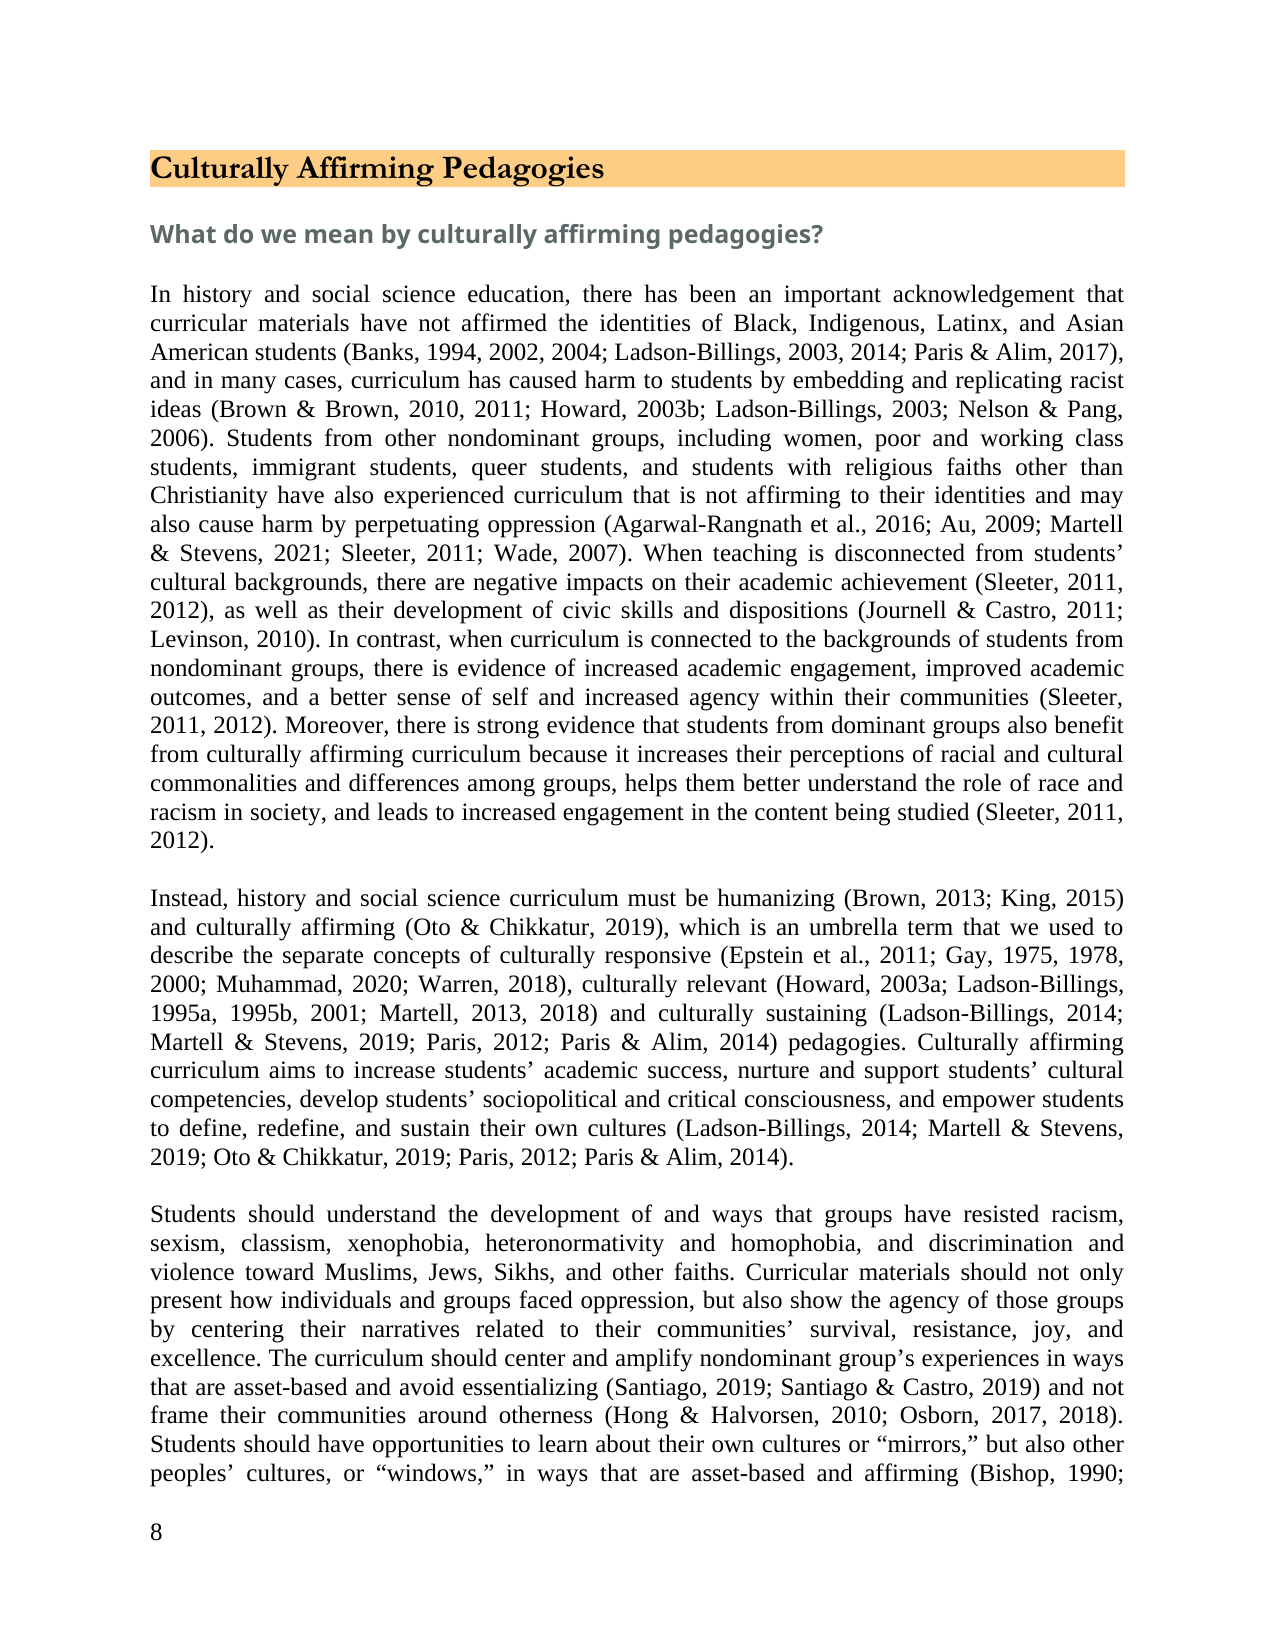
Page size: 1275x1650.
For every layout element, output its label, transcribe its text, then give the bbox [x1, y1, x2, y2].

text What do we mean by culturally affirming pedagogies? [150, 216, 1125, 250]
text Culturally Affirming Pedagogies [150, 150, 1125, 187]
text In history and social science education, there has been an important acknowledgement that curricular materials have not affirmed the identities of Black, Indigenous, Latinx, and Asian American students (Banks, 1994, 2002, 2004; Ladson-Billings, 2003, 2014; Paris & Alim, 2017), and in many cases, curriculum has caused harm to students by embedding and replicating racist ideas (Brown & Brown, 2010, 2011; Howard, 2003b; Ladson-Billings, 2003; Nelson & Pang, 2006). Students from other nondominant groups, including women, poor and working class students, immigrant students, queer students, and students with religious faiths other than Christianity have also experienced curriculum that is not affirming to their identities and may also cause harm by perpetuating oppression (Agarwal-Rangnath et al., 2016; Au, 2009; Martell & Stevens, 2021; Sleeter, 2011; Wade, 2007). When teaching is disconnected from students’ cultural backgrounds, there are negative impacts on their academic achievement (Sleeter, 2011, 2012), as well as their development of civic skills and dispositions (Journell & Castro, 2011; Levinson, 2010). In contrast, when curriculum is connected to the backgrounds of students from nondominant groups, there is evidence of increased academic engagement, improved academic outcomes, and a better sense of self and increased agency within their communities (Sleeter, 2011, 2012). Moreover, there is strong evidence that students from dominant groups also benefit from culturally affirming curriculum because it increases their perceptions of racial and cultural commonalities and differences among groups, helps them better understand the role of race and racism in society, and leads to increased engagement in the content being studied (Sleeter, 2011, 2012). [150, 279, 1125, 854]
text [150, 1199, 1125, 1487]
text Instead, history and social science curriculum must be humanizing (Brown, 2013; King, 2015) and culturally affirming (Oto & Chikkatur, 2019), which is an umbrella term that we used to describe the separate concepts of culturally responsive (Epstein et al., 2011; Gay, 1975, 1978, 2000; Muhammad, 2020; Warren, 2018), culturally relevant (Howard, 2003a; Ladson-Billings, 1995a, 1995b, 2001; Martell, 2013, 2018) and culturally sustaining (Ladson-Billings, 2014; Martell & Stevens, 2019; Paris, 2012; Paris & Alim, 2014) pedagogies. Culturally affirming curriculum aims to increase students’ academic success, nurture and support students’ cultural competencies, develop students’ sociopolitical and critical consciousness, and empower students to define, redefine, and sustain their own cultures (Ladson-Billings, 2014; Martell & Stevens, 2019; Oto & Chikkatur, 2019; Paris, 2012; Paris & Alim, 2014). [150, 883, 1125, 1170]
